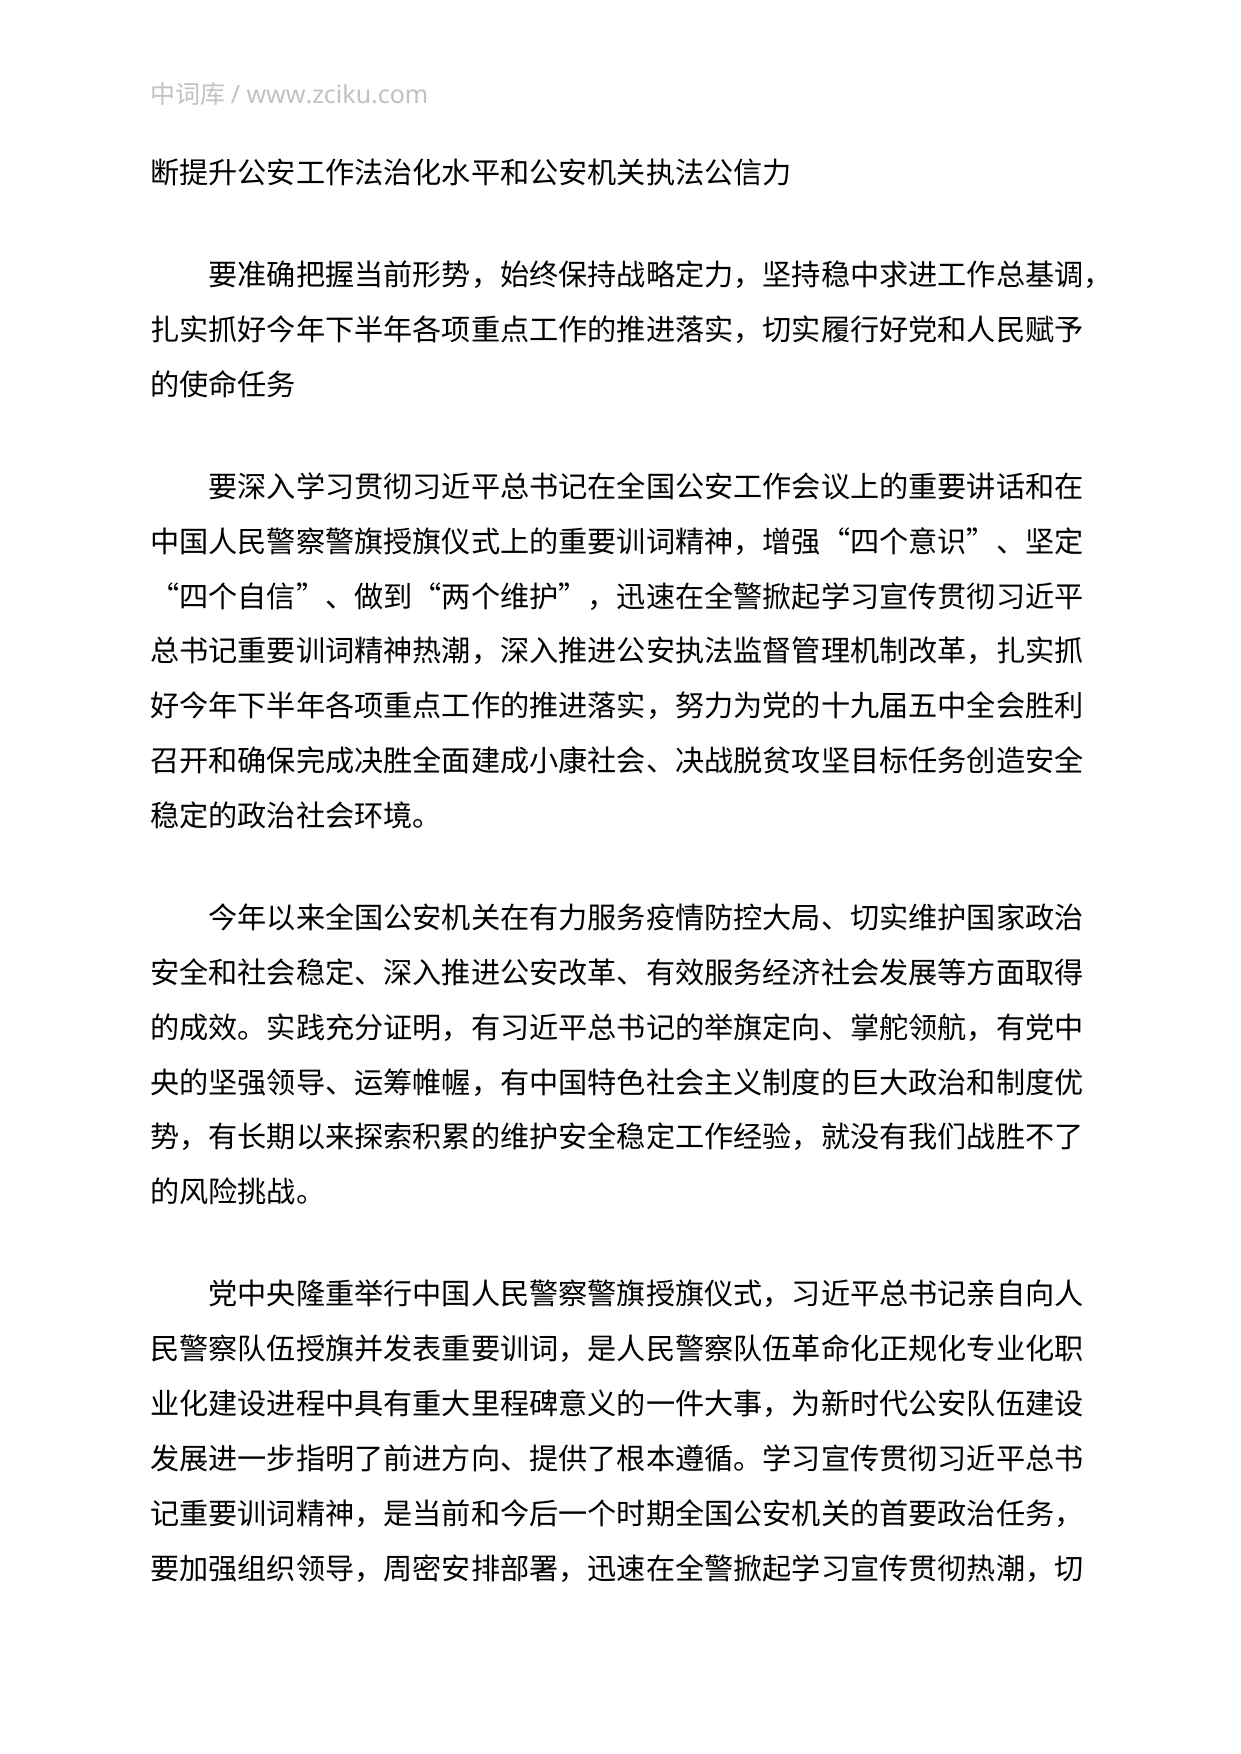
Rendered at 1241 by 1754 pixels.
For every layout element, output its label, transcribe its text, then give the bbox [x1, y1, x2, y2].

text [150, 1271, 1090, 1587]
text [150, 150, 1090, 192]
text 要准确把握当前形势，始终保持战略定力，坚持稳中求进工作总基调，扎实抓好今年下半年各项重点工作的推进落实，切实履行好党和人民赋予的使命任务 [150, 252, 1090, 404]
text 要深入学习贯彻习近平总书记在全国公安工作会议上的重要讲话和在中国人民警察警旗授旗仪式上的重要训词精神，增强“四个意识”、坚定“四个自信”、做到“两个维护”，迅速在全警掀起学习宣传贯彻习近平总书记重要训词精神热潮，深入推进公安执法监督管理机制改革，扎实抓好今年下半年各项重点工作的推进落实，努力为党的十九届五中全会胜利召开和确保完成决胜全面建成小康社会、决战脱贫攻坚目标任务创造安全稳定的政治社会环境。 [150, 463, 1090, 835]
text 今年以来全国公安机关在有力服务疫情防控大局、切实维护国家政治安全和社会稳定、深入推进公安改革、有效服务经济社会发展等方面取得的成效。实践充分证明，有习近平总书记的举旗定向、掌舵领航，有党中央的坚强领导、运筹帷幄，有中国特色社会主义制度的巨大政治和制度优势，有长期以来探索积累的维护安全稳定工作经验，就没有我们战胜不了的风险挑战。 [150, 894, 1090, 1211]
